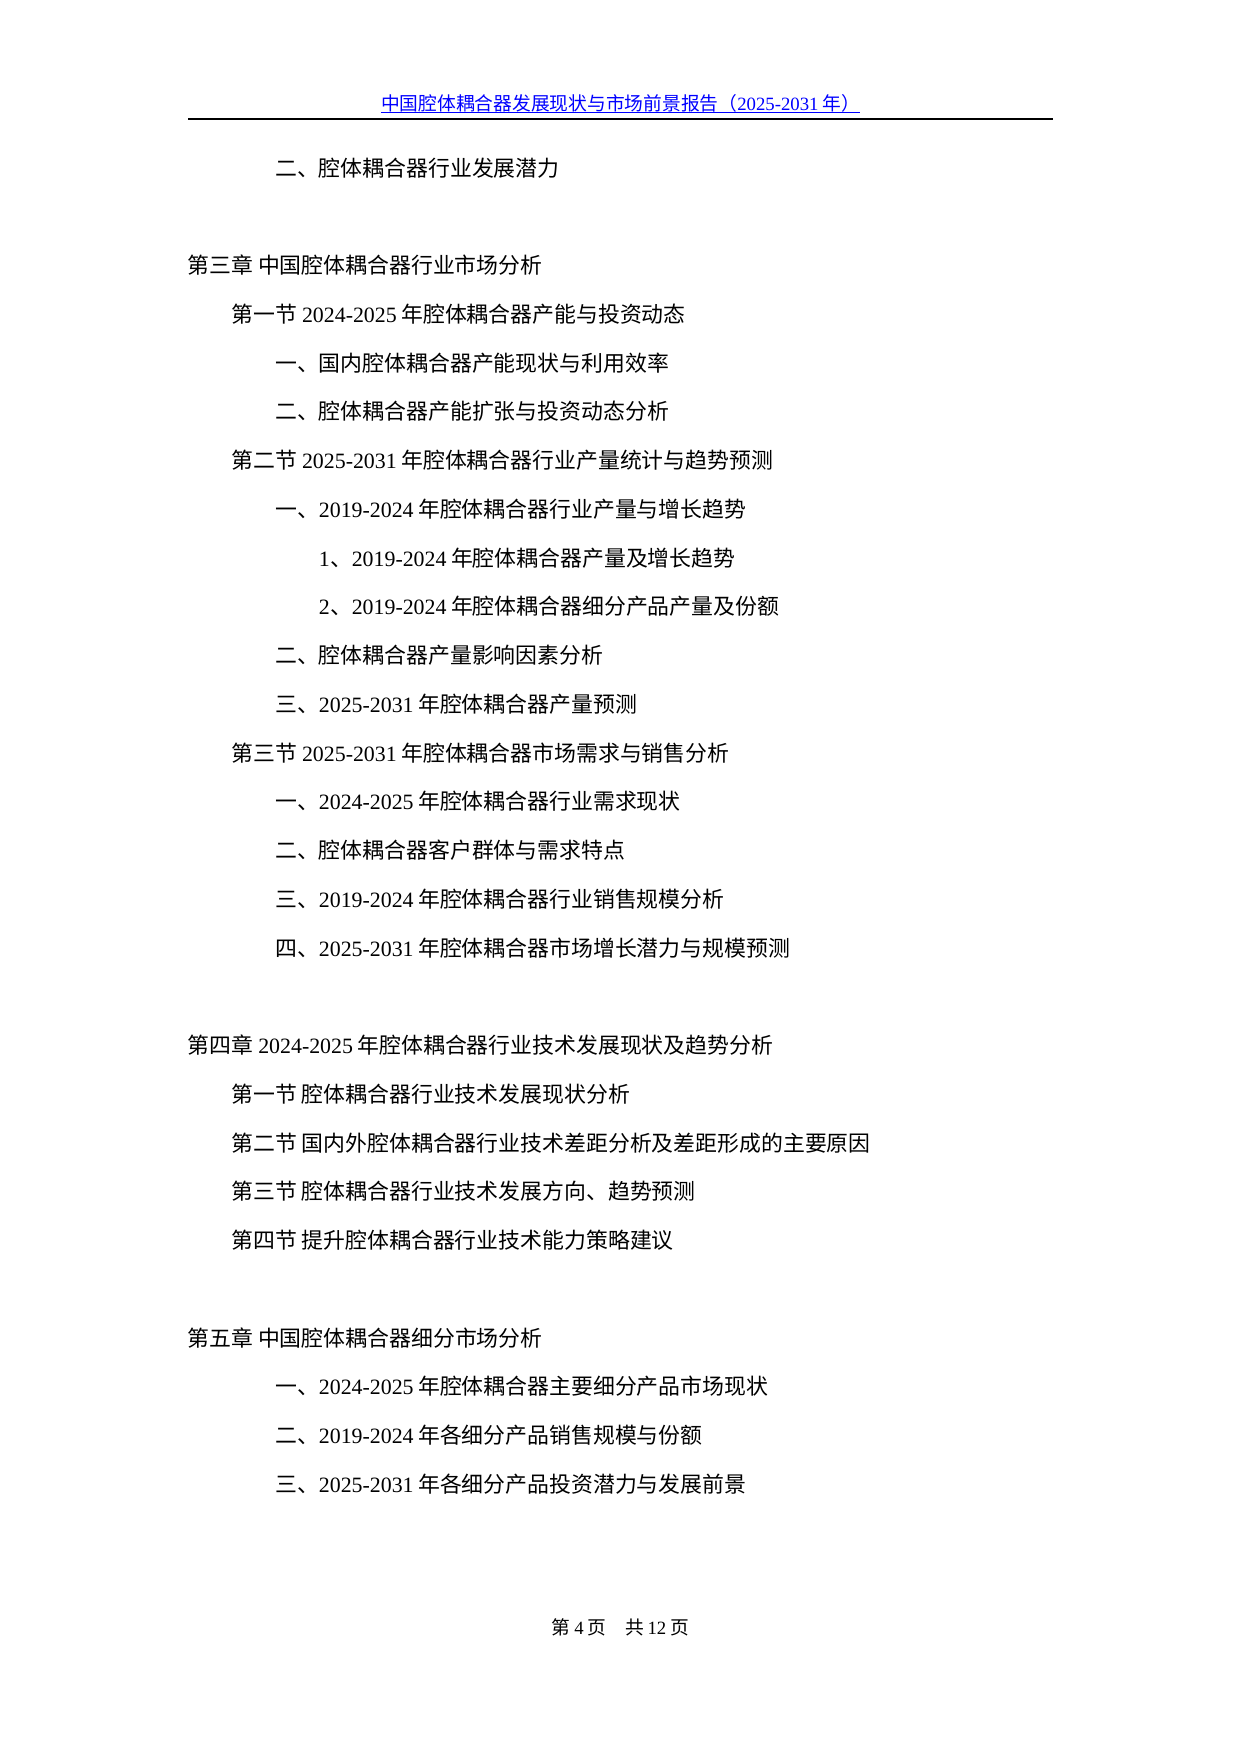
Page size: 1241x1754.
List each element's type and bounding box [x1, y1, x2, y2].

text [187, 150, 1053, 1499]
